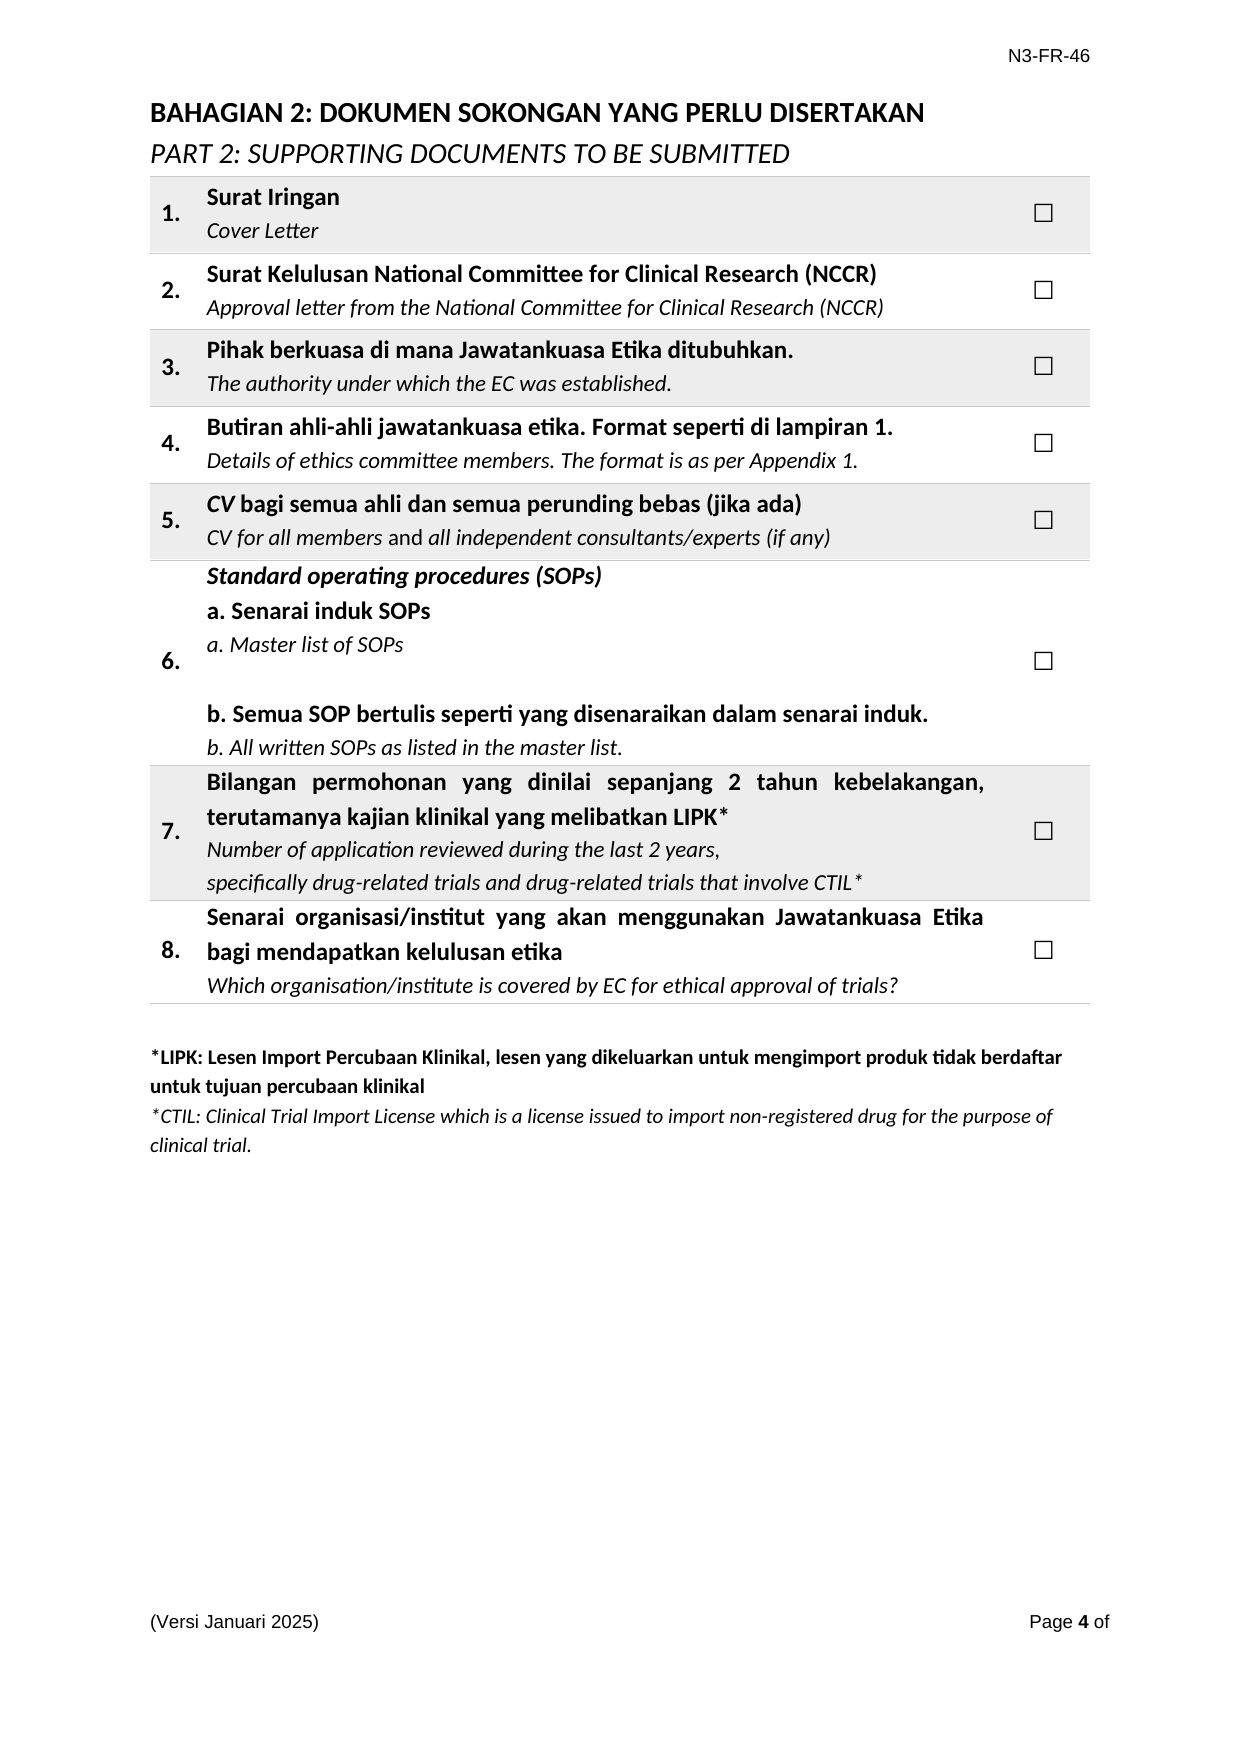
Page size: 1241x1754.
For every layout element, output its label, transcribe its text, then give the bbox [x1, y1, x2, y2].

table_cell 3. [150, 330, 195, 406]
text *LIPK: Lesen Import Percubaan Klinikal, lesen yang dikeluarkan untuk mengimport produk tidak berdaftar untuk tujuan percubaan klinikal [150, 1044, 1090, 1099]
table_cell 7. [150, 766, 195, 900]
table_cell Senarai organisasi/institut yang akan menggunakan Jawatankuasa Etika bagi mendapatkan kelulusan etika Which organisation/institute is covered by EC for ethical approval of trials? [195, 901, 996, 1003]
table_cell Bilangan permohonan yang dinilai sepanjang 2 tahun kebelakangan, terutamanya kajian klinikal yang melibatkan LIPK* Number of application reviewed during the last 2 years, specifically drug-related trials and drug-related trials that involve CTIL* [195, 766, 996, 900]
text BAHAGIAN 2: DOKUMEN SOKONGAN YANG PERLU DISERTAKAN [150, 94, 1090, 129]
table_cell CV bagi semua ahli dan semua perunding bebas (jika ada) CV for all members and all independent consultants/experts (if any) [195, 484, 996, 559]
table_cell Butiran ahli-ahli jawatankuasa etika. Format seperti di lampiran 1. Details of ethics committee members. The format is as per Appendix 1. [195, 407, 996, 483]
table_cell 5. [150, 484, 195, 559]
table_cell Surat Kelulusan National Committee for Clinical Research (NCCR) Approval letter from the National Committee for Clinical Research (NCCR) [195, 254, 996, 329]
table_header Surat Iringan Cover Letter [195, 177, 996, 252]
table_cell Standard operating procedures (SOPs) a. Senarai induk SOPs a. Master list of SOPs b. Semua SOP bertulis seperti yang disenaraikan dalam senarai induk. b. All written SOPs as listed in the master list. [195, 561, 996, 764]
table_cell 2. [150, 254, 195, 329]
table_cell 8. [150, 901, 195, 1003]
text PART 2: SUPPORTING DOCUMENTS TO BE SUBMITTED [150, 135, 1090, 170]
table_header 1. [150, 177, 195, 252]
text *CTIL: Clinical Trial Import License which is a license issued to import non-registered drug for the purpose of clinical trial. [150, 1103, 1090, 1157]
table_cell 4. [150, 407, 195, 483]
table_cell 6. [150, 561, 195, 764]
table_cell Pihak berkuasa di mana Jawatankuasa Etika ditubuhkan. The authority under which the EC was established. [195, 330, 996, 406]
